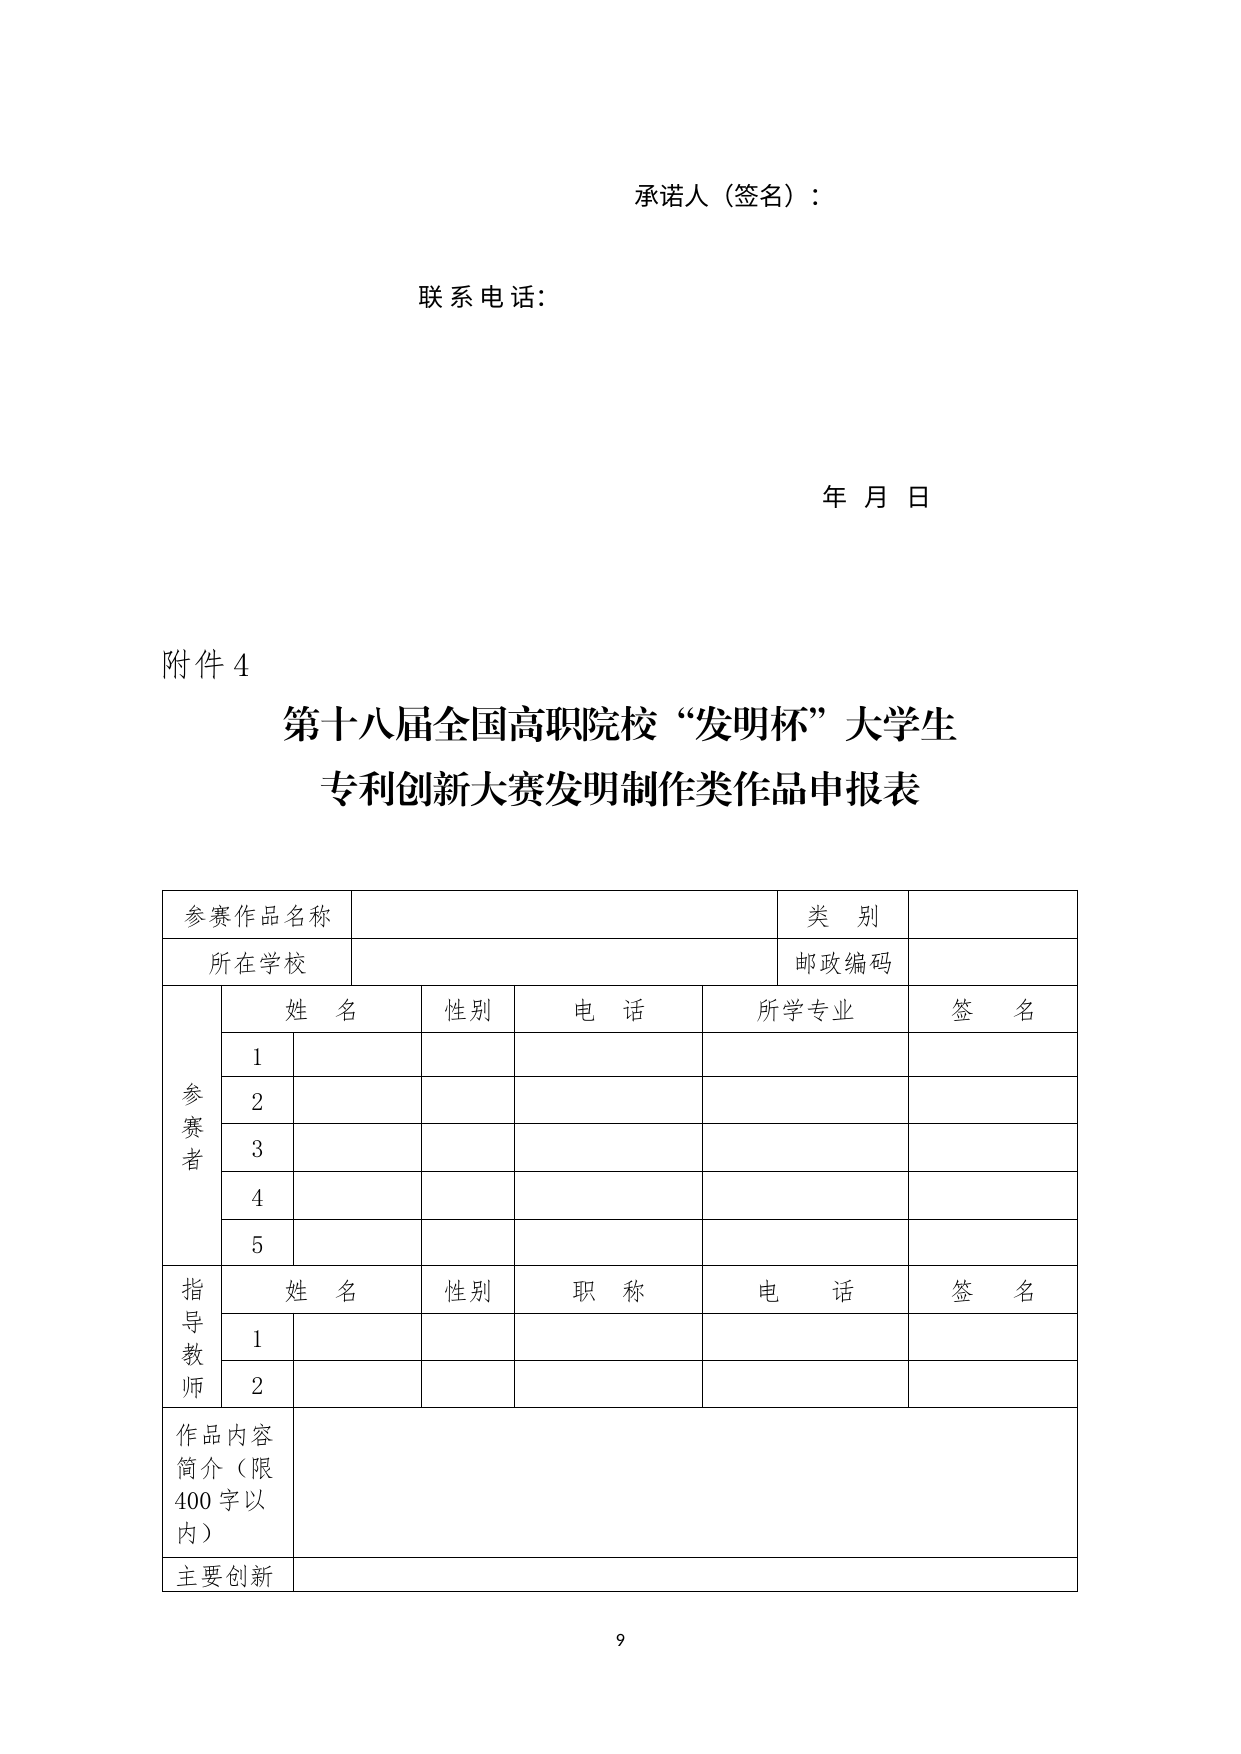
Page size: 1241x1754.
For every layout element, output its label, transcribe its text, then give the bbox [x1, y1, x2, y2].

table_cell [703, 1314, 908, 1360]
table_cell [703, 1361, 908, 1407]
table_cell [909, 1220, 1077, 1265]
table_cell 性别 [422, 1266, 514, 1312]
table_cell 主要创新点（限200字以内） [163, 1558, 293, 1591]
table_cell [422, 1124, 514, 1171]
table_cell 2 [222, 1077, 293, 1123]
table_cell [703, 1077, 908, 1123]
table_cell 职 称 [515, 1266, 702, 1312]
text 第十八届全国高职院校“发明杯”大学生 [159, 695, 1081, 760]
table_cell [422, 1033, 514, 1076]
table_cell [352, 939, 777, 985]
table_cell [515, 1220, 702, 1265]
table_cell [294, 1408, 1077, 1557]
table_cell [294, 1124, 421, 1171]
table_cell 参赛者 [163, 986, 221, 1265]
table_header [909, 891, 1077, 937]
table_cell [515, 1361, 702, 1407]
text 附件4 [159, 630, 1081, 695]
table_cell [909, 1172, 1077, 1219]
table_cell [703, 1124, 908, 1171]
table_cell [294, 1558, 1077, 1591]
table_cell 1 [222, 1033, 293, 1076]
text 联 系 电 话： [159, 263, 1081, 328]
table_cell [294, 1172, 421, 1219]
table_header [352, 891, 777, 937]
table_cell [703, 1172, 908, 1219]
table_cell [909, 1124, 1077, 1171]
table_header 类 别 [778, 891, 908, 937]
table_cell [422, 1077, 514, 1123]
table_cell [422, 1314, 514, 1360]
table_cell [515, 1077, 702, 1123]
table_cell [703, 1033, 908, 1076]
table_cell 电 话 [703, 1266, 908, 1312]
table_header 参赛作品名称 [163, 891, 351, 937]
text 承诺人（签名）： [159, 162, 1081, 227]
text 年 月 日 [159, 463, 1081, 528]
table_cell [515, 1172, 702, 1219]
table_cell 性别 [422, 986, 514, 1032]
table_cell 电 话 [515, 986, 702, 1032]
table_cell 所在学校 [163, 939, 351, 985]
table_cell 签 名 [909, 986, 1077, 1032]
table_cell [909, 939, 1077, 985]
table_cell [294, 1361, 421, 1407]
text 专利创新大赛发明制作类作品申报表 [159, 760, 1081, 825]
table_cell [294, 1033, 421, 1076]
table_cell 姓 名 [222, 986, 421, 1032]
table_cell 邮政编码 [778, 939, 908, 985]
table_cell 3 [222, 1124, 293, 1171]
table_cell [515, 1124, 702, 1171]
table_cell [515, 1314, 702, 1360]
table_cell [703, 1220, 908, 1265]
table_cell 姓 名 [222, 1266, 421, 1312]
table_cell [909, 1033, 1077, 1076]
table_cell [909, 1314, 1077, 1360]
table_cell 签 名 [909, 1266, 1077, 1312]
table_cell 5 [222, 1220, 293, 1265]
table_cell 1 [222, 1314, 293, 1360]
table_cell [294, 1077, 421, 1123]
table_cell [422, 1220, 514, 1265]
table_cell 作品内容简介（限400字以内） [163, 1408, 293, 1557]
table_cell [909, 1077, 1077, 1123]
table_cell [294, 1314, 421, 1360]
table_cell 4 [222, 1172, 293, 1219]
table_cell [515, 1033, 702, 1076]
table_cell [909, 1361, 1077, 1407]
table_cell [422, 1361, 514, 1407]
table_cell 指导教师 [163, 1266, 221, 1407]
table_cell 所学专业 [703, 986, 908, 1032]
table_cell [422, 1172, 514, 1219]
table_cell [294, 1220, 421, 1265]
table_cell 2 [222, 1361, 293, 1407]
